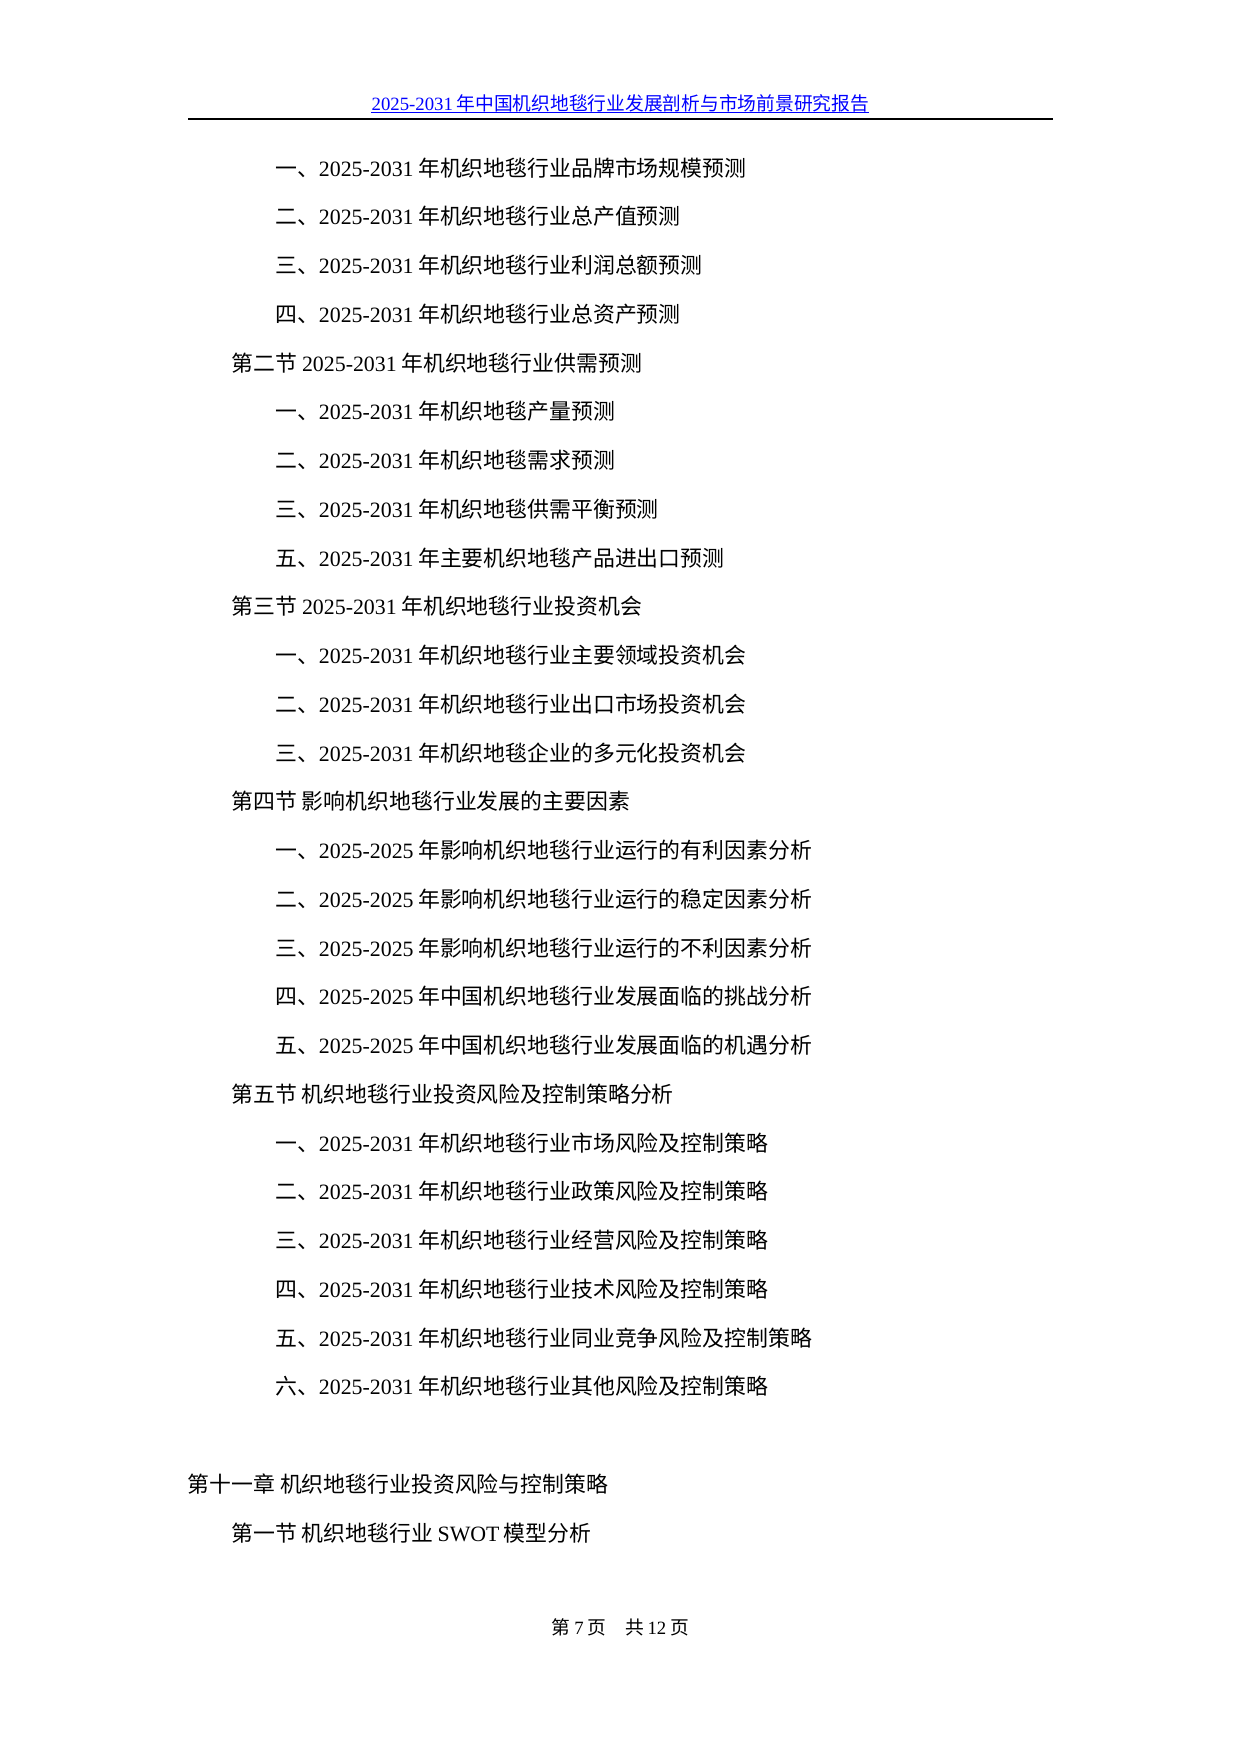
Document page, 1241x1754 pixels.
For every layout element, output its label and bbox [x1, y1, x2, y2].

text [187, 150, 1053, 1548]
